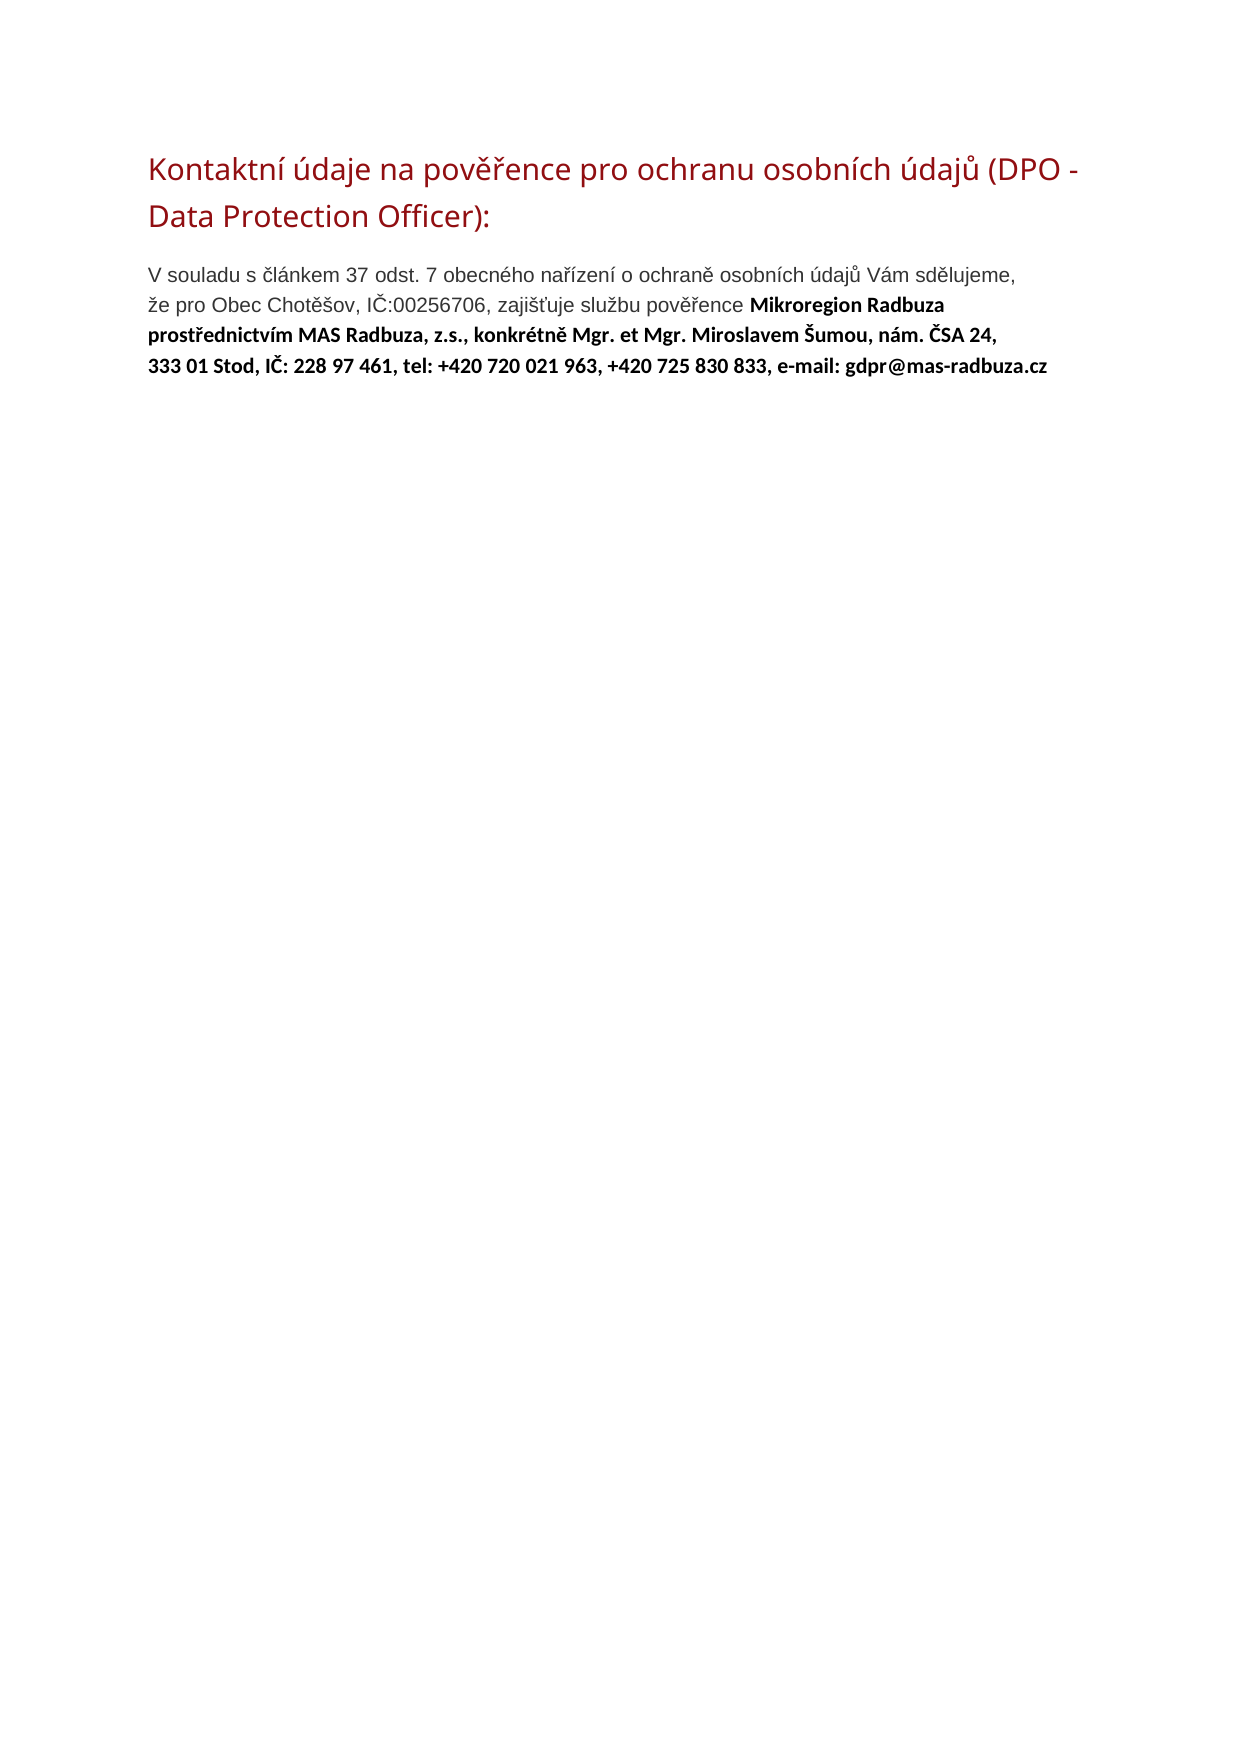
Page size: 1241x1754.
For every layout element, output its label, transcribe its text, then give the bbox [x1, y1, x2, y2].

text V souladu s článkem 37 odst. 7 obecného nařízení o ochraně osobních údajů Vám sdělujeme, že pro Obec Chotěšov, IČ:00256706, zajišťuje službu pověřence Mikroregion Radbuza prostřednictvím MAS Radbuza, z.s., konkrétně Mgr. et Mgr. Miroslavem Šumou, nám. ČSA 24, 333 01 Stod, IČ: 228 97 461, tel: +420 720 021 963, +420 725 830 833, e-mail: gdpr@mas-radbuza.cz [148, 263, 1093, 379]
text Kontaktní údaje na pověřence pro ochranu osobních údajů (DPO - Data Protection Officer): [148, 148, 1093, 236]
